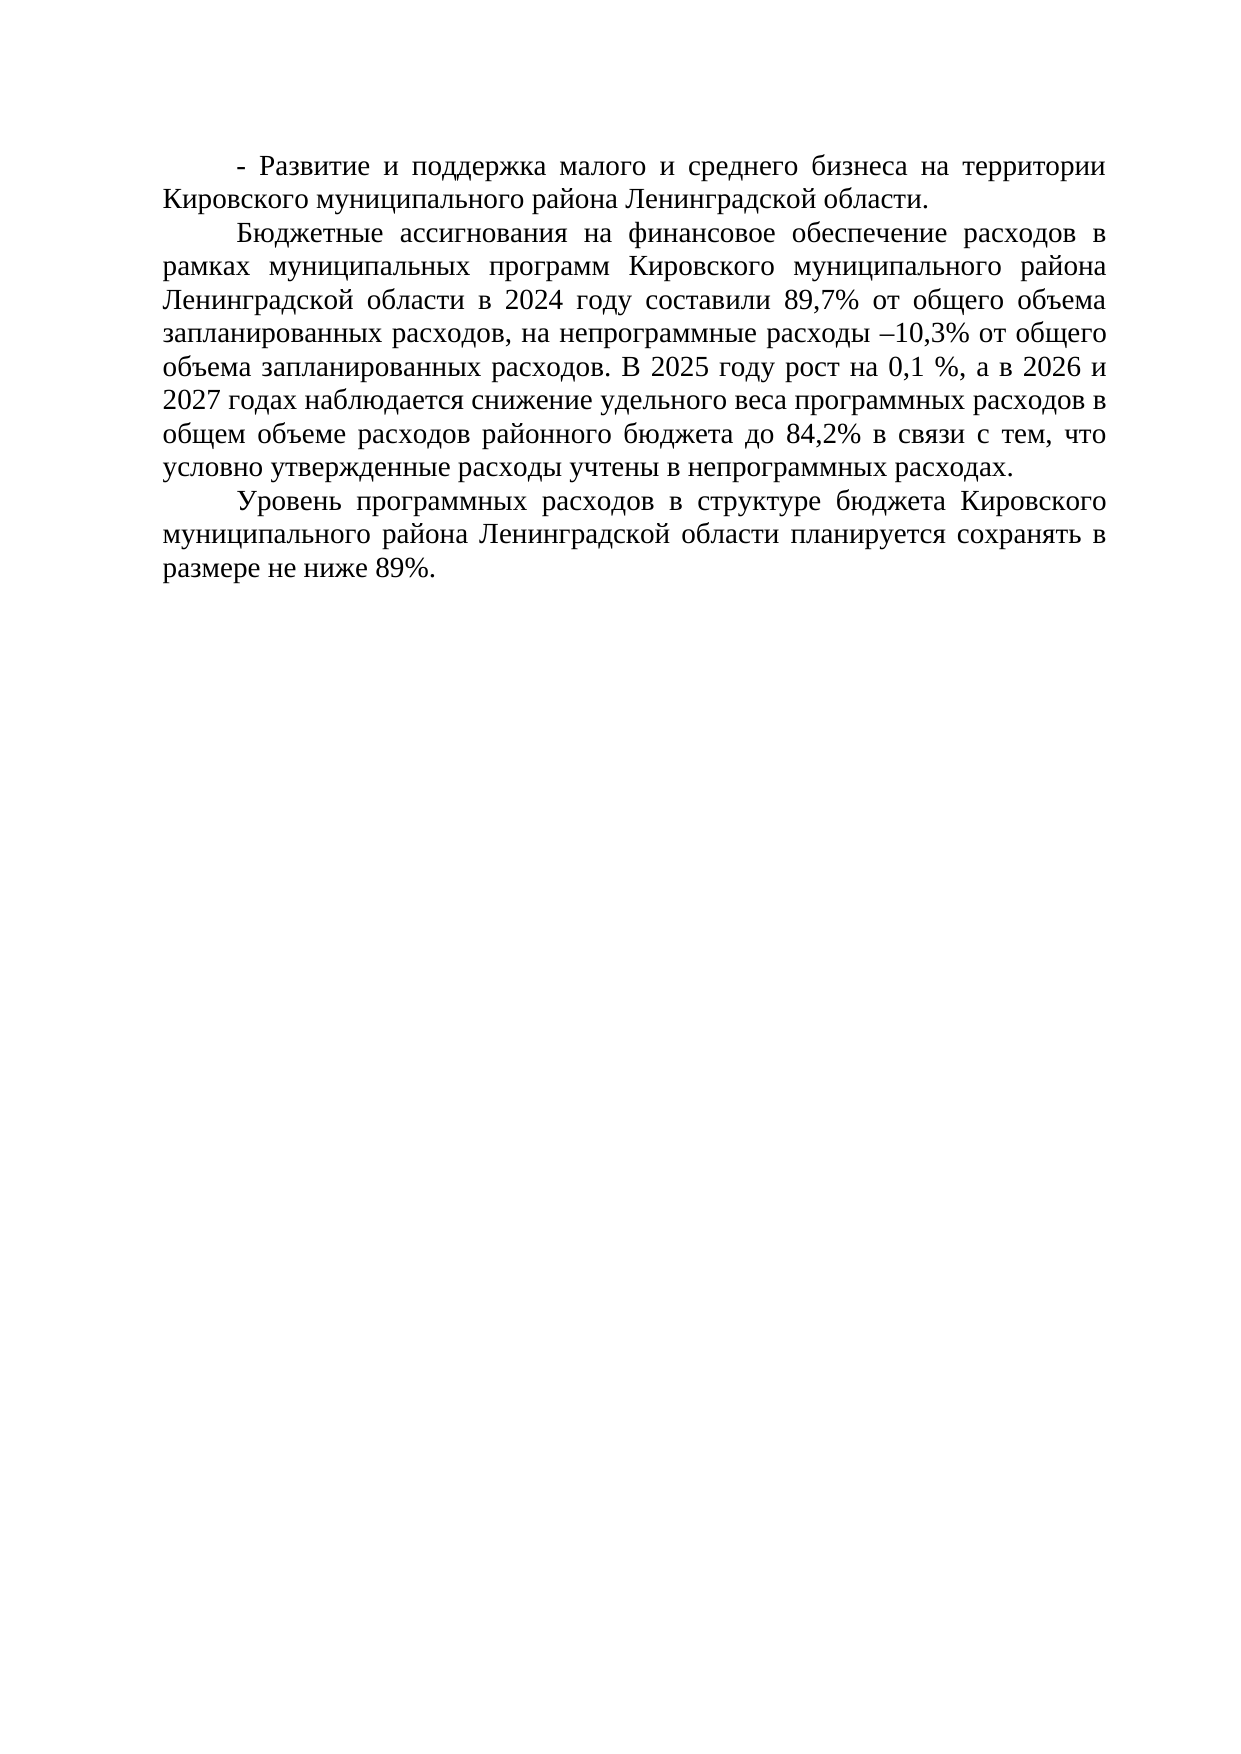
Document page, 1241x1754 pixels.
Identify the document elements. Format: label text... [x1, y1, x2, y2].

text - Развитие и поддержка малого и среднего бизнеса на территории Кировского муниципального района Ленинградской области. [162, 148, 1107, 215]
text Бюджетные ассигнования на финансовое обеспечение расходов в рамках муниципальных программ Кировского муниципального района Ленинградской области в 2024 году составили 89,7% от общего объема запланированных расходов, на непрограммные расходы –10,3% от общего объема запланированных расходов. В 2025 году рост на 0,1 %, а в 2026 и 2027 годах наблюдается снижение удельного веса программных расходов в общем объеме расходов районного бюджета до 84,2% в связи с тем, что условно утвержденные расходы учтены в непрограммных расходах. [162, 215, 1107, 483]
text Уровень программных расходов в структуре бюджета Кировского муниципального района Ленинградской области планируется сохранять в размере не ниже 89%. [162, 483, 1107, 584]
